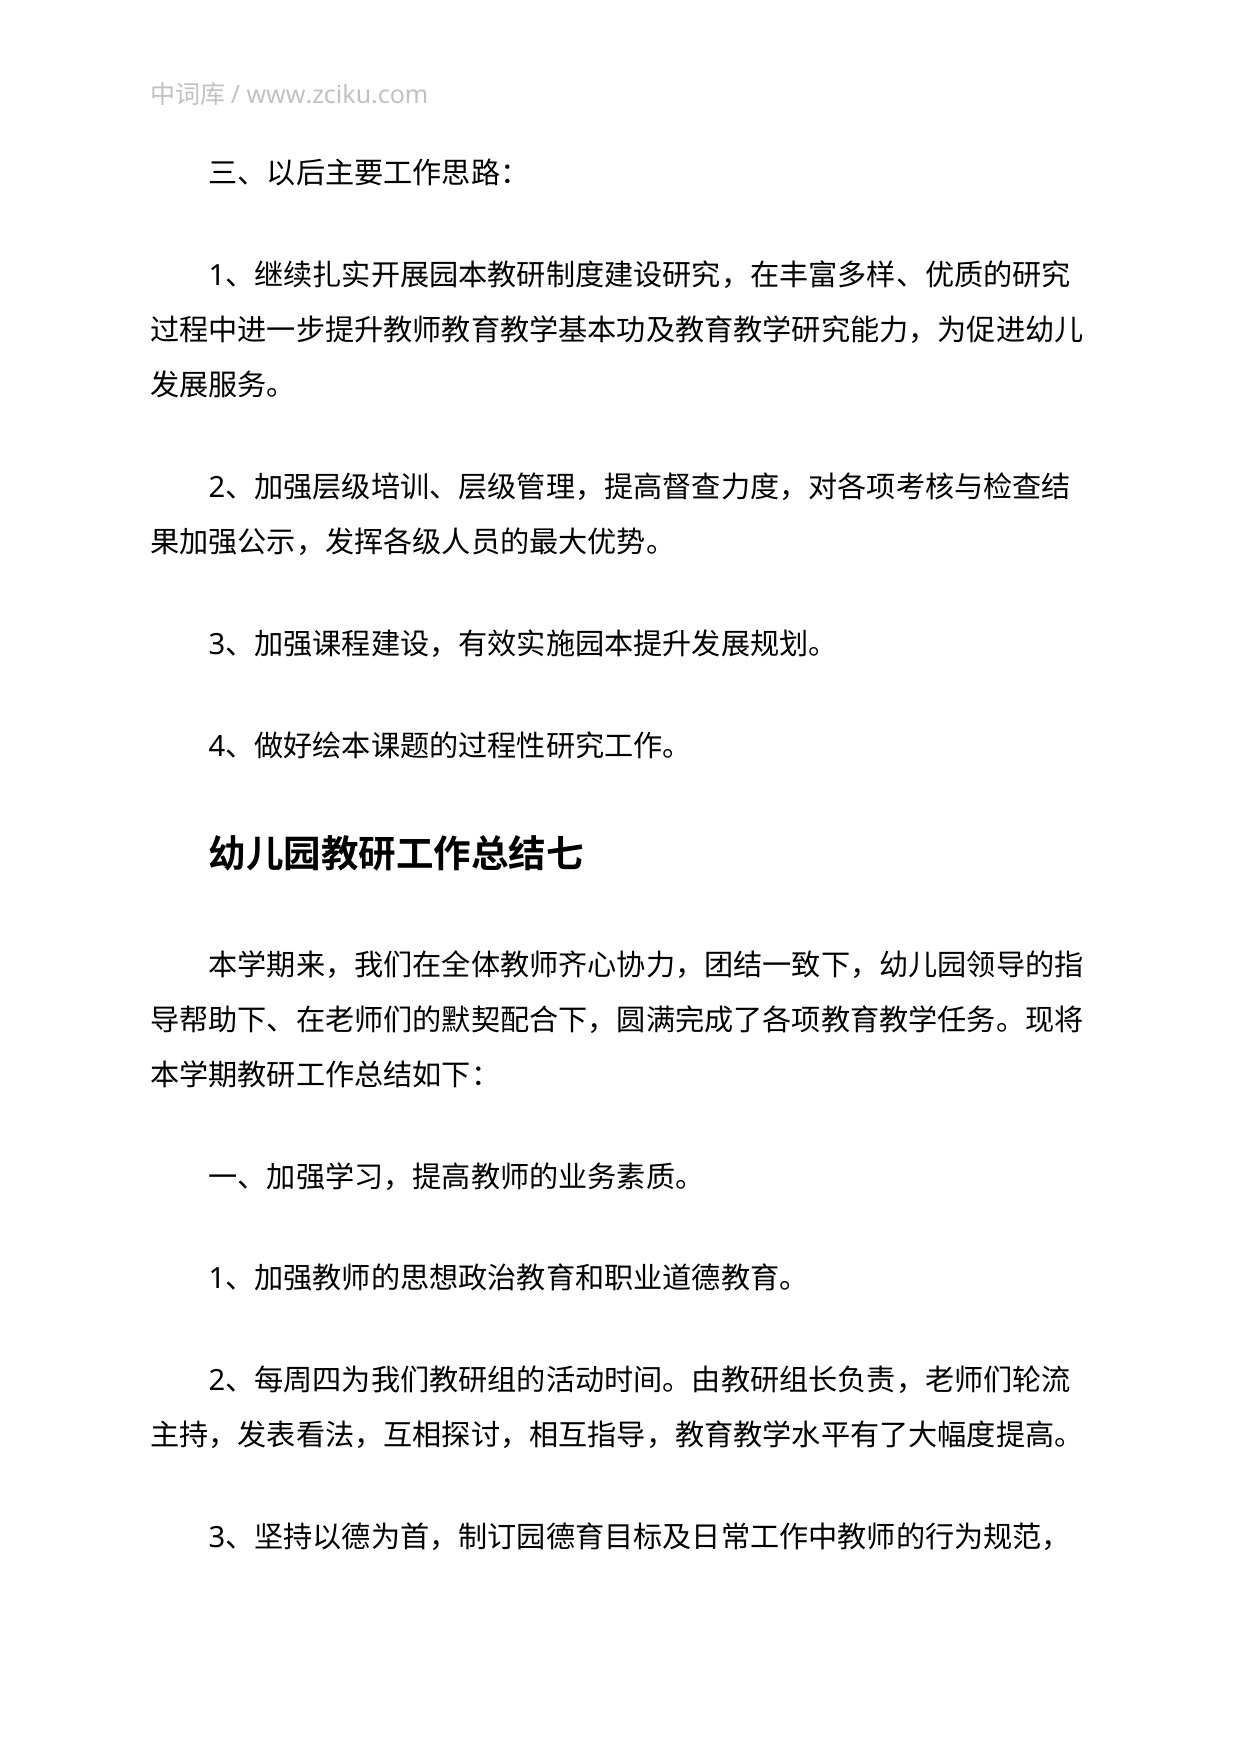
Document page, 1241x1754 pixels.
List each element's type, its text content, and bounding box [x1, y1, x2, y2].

text 1、继续扎实开展园本教研制度建设研究，在丰富多样、优质的研究过程中进一步提升教师教育教学基本功及教育教学研究能力，为促进幼儿发展服务。 [150, 252, 1090, 404]
text 一、加强学习，提高教师的业务素质。 [150, 1153, 1090, 1195]
text 2、加强层级培训、层级管理，提高督查力度，对各项考核与检查结果加强公示，发挥各级人员的最大优势。 [150, 463, 1090, 561]
text 2、每周四为我们教研组的活动时间。由教研组长负责，老师们轮流主持，发表看法，互相探讨，相互指导，教育教学水平有了大幅度提高。 [150, 1357, 1090, 1454]
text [150, 1514, 1090, 1556]
text 本学期来，我们在全体教师齐心协力，团结一致下，幼儿园领导的指导帮助下、在老师们的默契配合下，圆满完成了各项教育教学任务。现将本学期教研工作总结如下： [150, 942, 1090, 1094]
text 3、加强课程建设，有效实施园本提升发展规划。 [150, 620, 1090, 663]
text 4、做好绘本课题的过程性研究工作。 [150, 722, 1090, 764]
text 1、加强教师的思想政治教育和职业道德教育。 [150, 1255, 1090, 1297]
text 幼儿园教研工作总结七 [150, 824, 1090, 878]
text 三、以后主要工作思路： [150, 150, 1090, 192]
